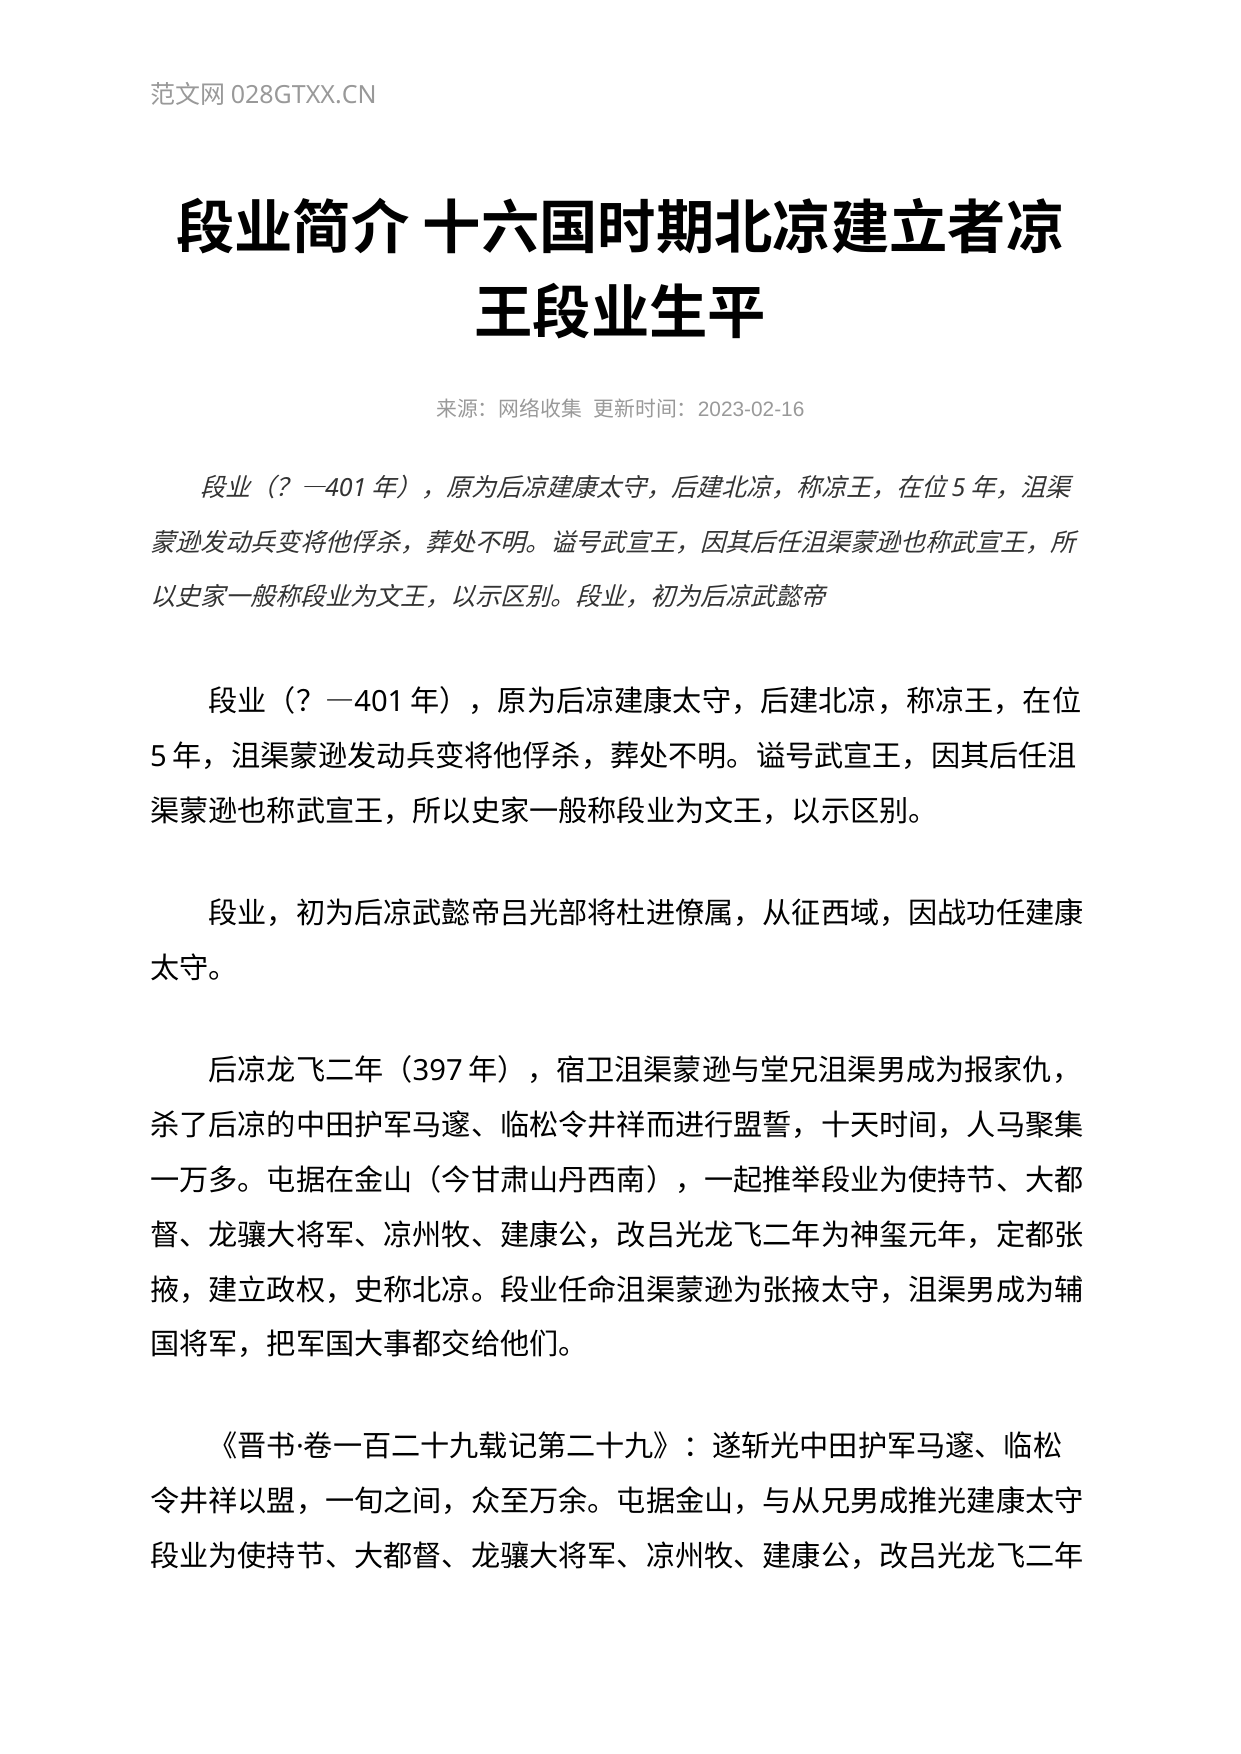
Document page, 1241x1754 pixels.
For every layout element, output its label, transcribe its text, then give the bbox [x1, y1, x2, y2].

subtitle 段业简介 十六国时期北凉建立者凉王段业生平 [150, 181, 1090, 350]
text 段业，初为后凉武懿帝吕光部将杜进僚属，从征西域，因战功任建康太守。 [150, 890, 1090, 987]
text 后凉龙飞二年（397年），宿卫沮渠蒙逊与堂兄沮渠男成为报家仇，杀了后凉的中田护军马邃、临松令井祥而进行盟誓，十天时间，人马聚集一万多。屯据在金山（今甘肃山丹西南），一起推举段业为使持节、大都督、龙骧大将军、凉州牧、建康公，改吕光龙飞二年为神玺元年，定都张掖，建立政权，史称北凉。段业任命沮渠蒙逊为张掖太守，沮渠男成为辅国将军，把军国大事都交给他们。 [150, 1046, 1090, 1363]
text 段业（？—401年），原为后凉建康太守，后建北凉，称凉王，在位5年，沮渠蒙逊发动兵变将他俘杀，葬处不明。谥号武宣王，因其后任沮渠蒙逊也称武宣王，所以史家一般称段业为文王，以示区别。段业，初为后凉武懿帝 [150, 468, 1090, 613]
text 段业（？—401年），原为后凉建康太守，后建北凉，称凉王，在位5年，沮渠蒙逊发动兵变将他俘杀，葬处不明。谥号武宣王，因其后任沮渠蒙逊也称武宣王，所以史家一般称段业为文王，以示区别。 [150, 678, 1090, 830]
text 来源：网络收集 更新时间：2023-02-16 [150, 397, 1090, 421]
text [150, 1423, 1090, 1575]
